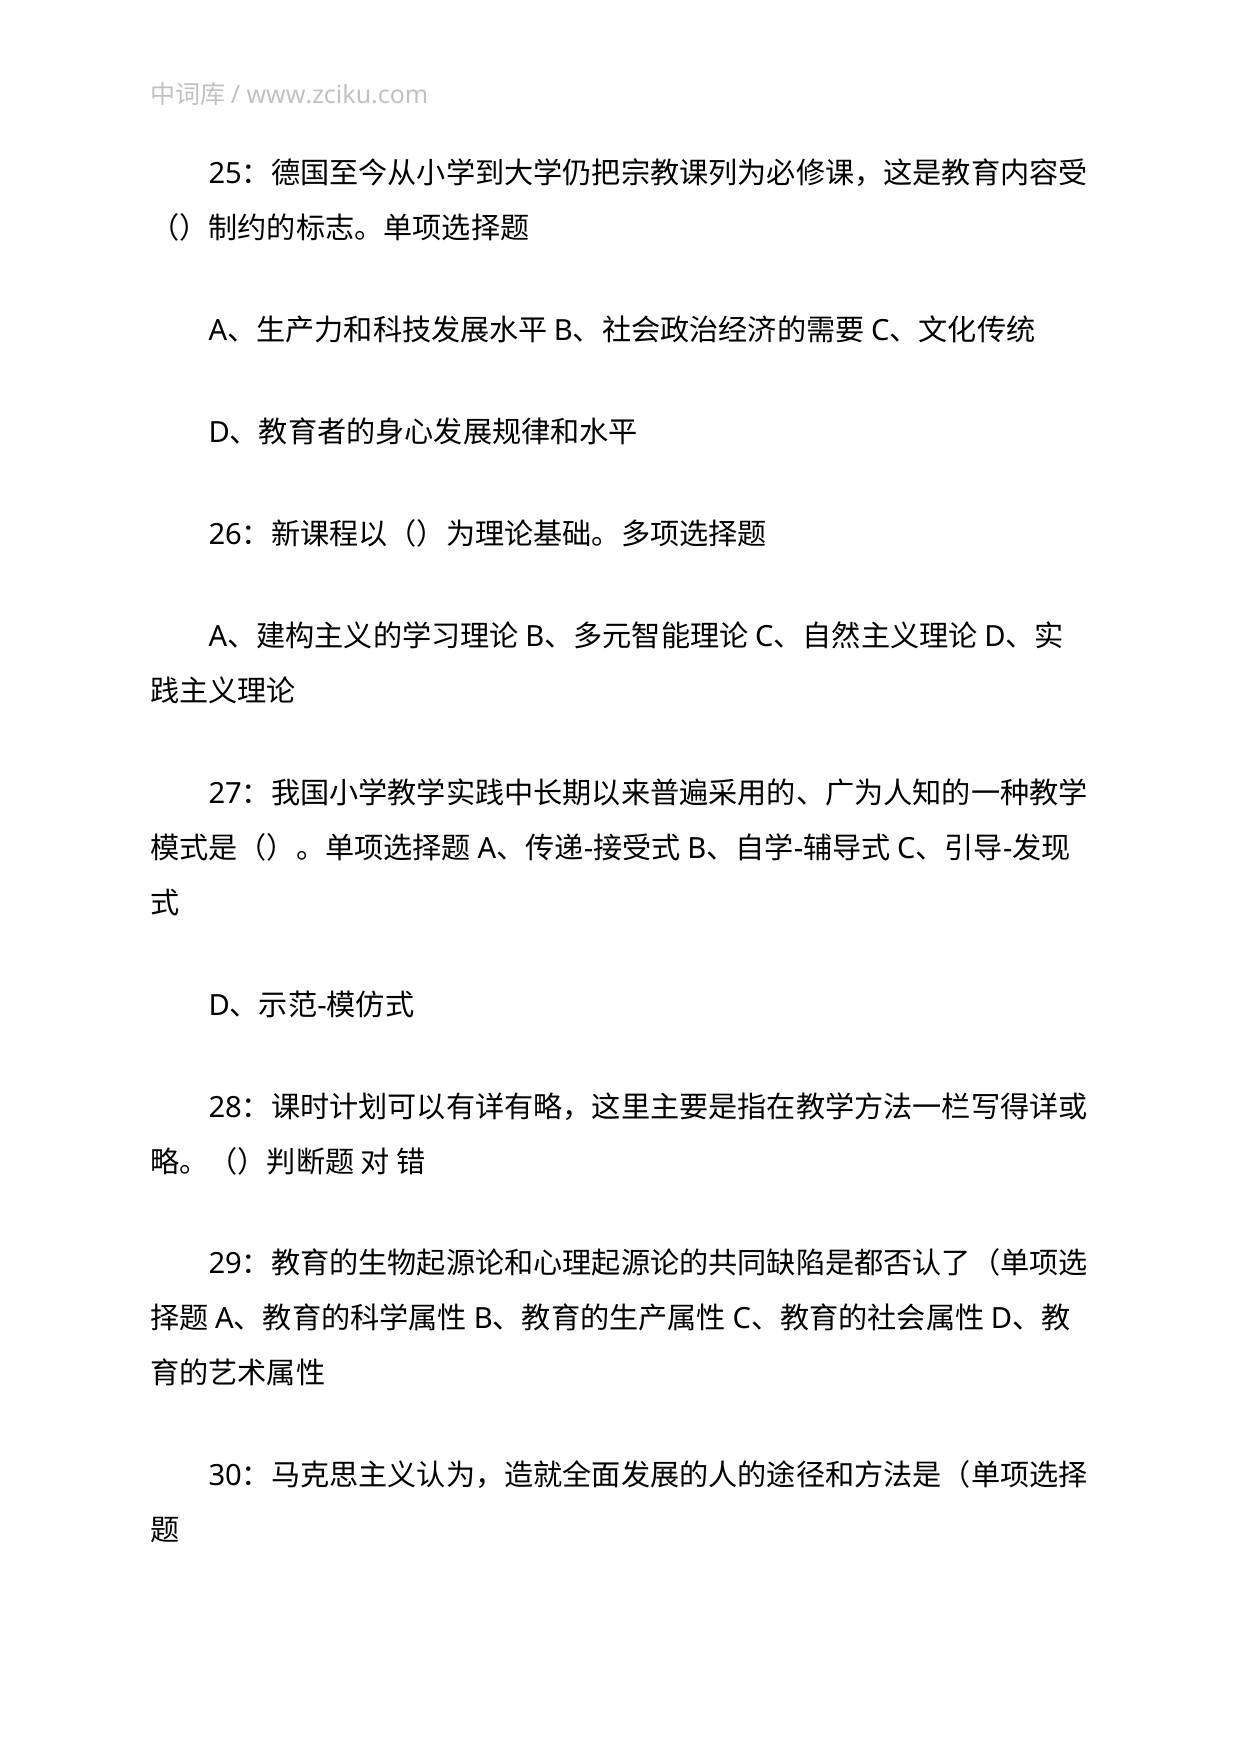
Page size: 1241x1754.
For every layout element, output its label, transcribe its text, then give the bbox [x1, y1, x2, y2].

text D、教育者的身心发展规律和水平 [150, 409, 1090, 451]
text 28：课时计划可以有详有略，这里主要是指在教学方法一栏写得详或略。（）判断题 对 错 [150, 1083, 1090, 1181]
text 29：教育的生物起源论和心理起源论的共同缺陷是都否认了（单项选择题 A、教育的科学属性 B、教育的生产属性 C、教育的社会属性 D、教育的艺术属性 [150, 1240, 1090, 1392]
text D、示范-模仿式 [150, 981, 1090, 1024]
text 30：马克思主义认为，造就全面发展的人的途径和方法是（单项选择题 [150, 1452, 1090, 1549]
text 25：德国至今从小学到大学仍把宗教课列为必修课，这是教育内容受（）制约的标志。单项选择题 [150, 150, 1090, 247]
text A、生产力和科技发展水平B、社会政治经济的需要 C、文化传统 [150, 307, 1090, 349]
text 27：我国小学教学实践中长期以来普遍采用的、广为人知的一种教学模式是（）。单项选择题 A、传递-接受式 B、自学-辅导式 C、引导-发现式 [150, 769, 1090, 922]
text A、建构主义的学习理论 B、多元智能理论 C、自然主义理论 D、实践主义理论 [150, 613, 1090, 710]
text 26：新课程以（）为理论基础。多项选择题 [150, 511, 1090, 553]
